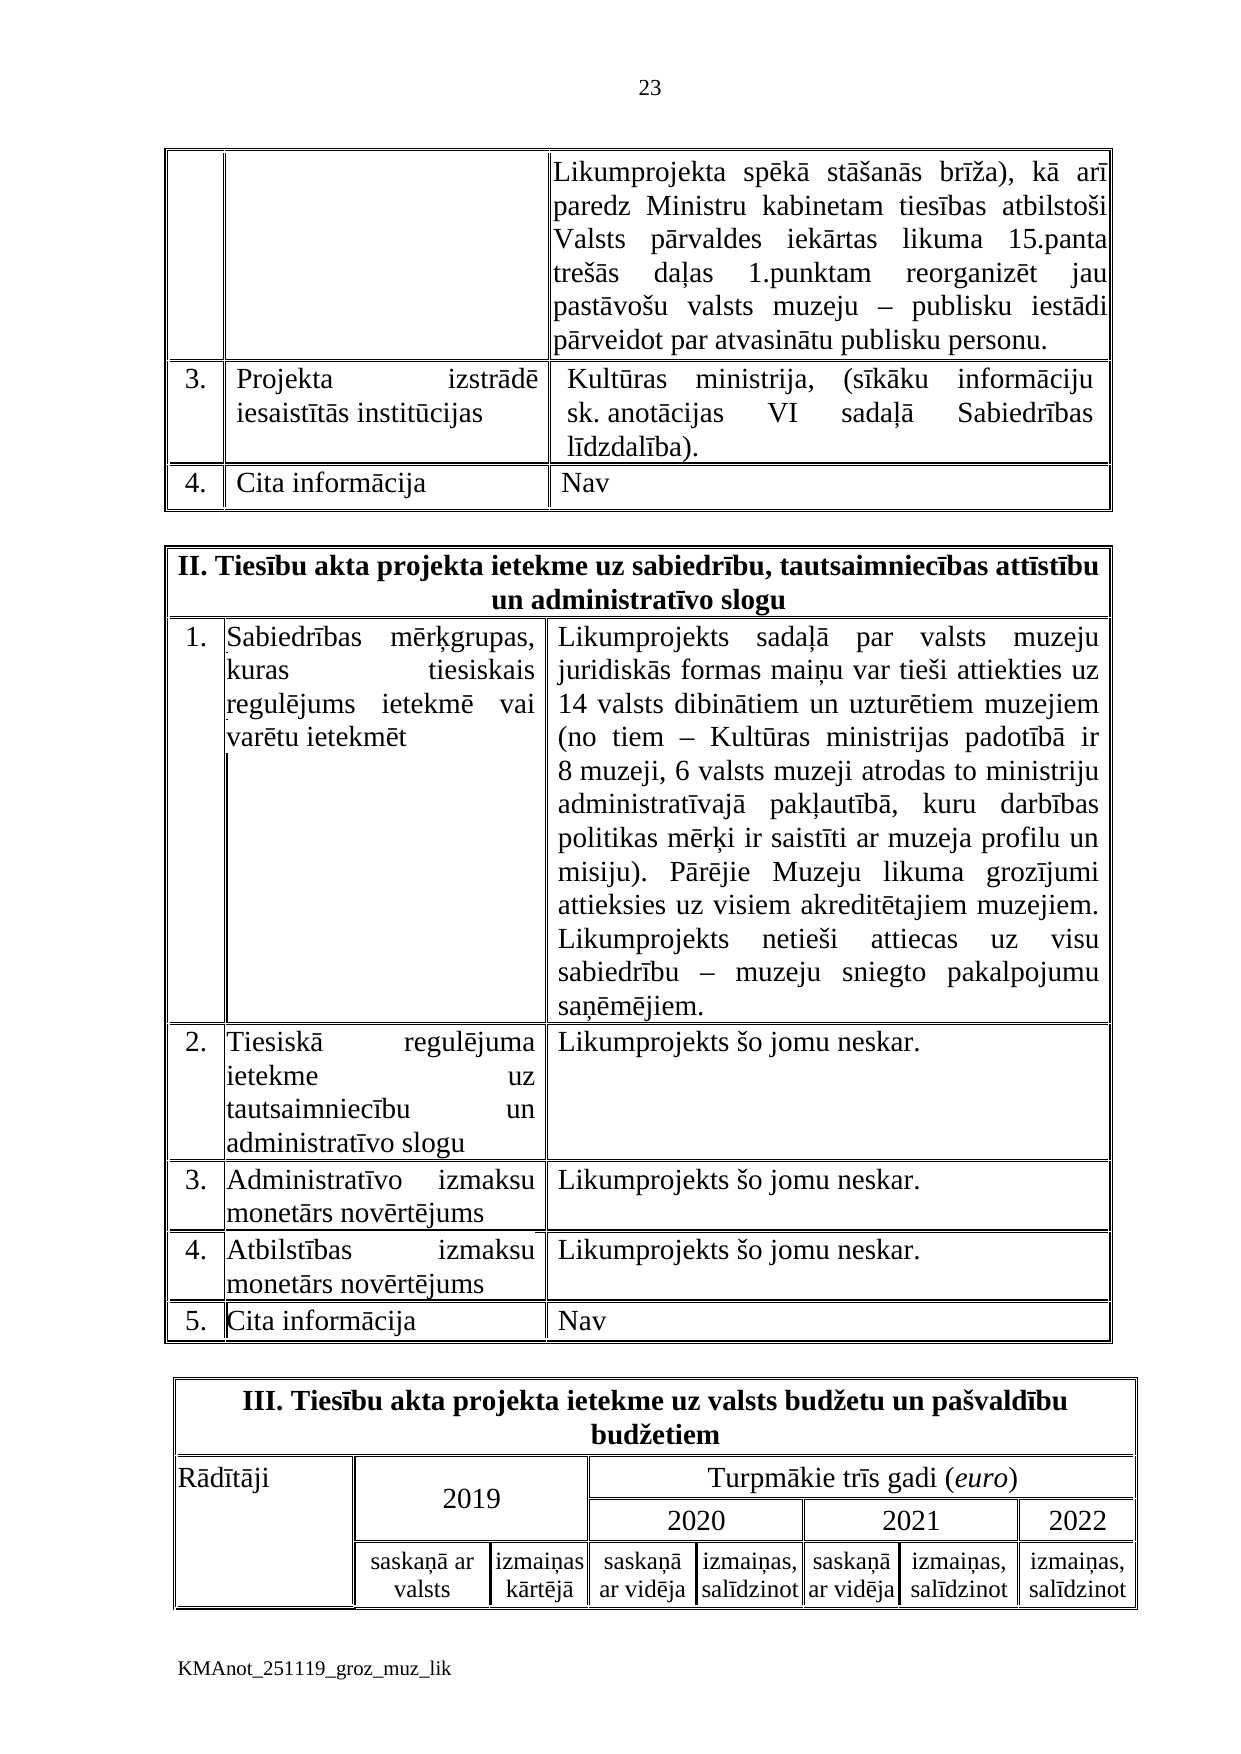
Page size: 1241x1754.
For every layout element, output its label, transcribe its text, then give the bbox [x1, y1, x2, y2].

table_cell 2. [168, 151, 225, 358]
table_cell Administratīvo izmaksu monetārs novērtējums [484, 1162, 545, 1229]
table_cell 1. [166, 616, 226, 1021]
table_cell 2021 [805, 1500, 1017, 1539]
table_cell Cita informācija [225, 466, 550, 508]
table_cell Kultūras ministrija, (sīkāku informāciju sk. anotācijas VI sadaļā Sabiedrības līdzdalība). [551, 359, 1110, 462]
table_cell 2019 [356, 1457, 587, 1539]
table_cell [354, 1543, 490, 1606]
table_cell Atbilstības izmaksu monetārs novērtējums [484, 1233, 545, 1299]
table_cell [899, 1543, 1019, 1606]
table_cell 4. [168, 462, 225, 508]
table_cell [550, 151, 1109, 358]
table_cell 3. [166, 1159, 226, 1229]
table_cell Likumprojekts šo jomu neskar. [548, 1229, 1110, 1299]
table_cell 3. [168, 359, 223, 462]
table_cell Likumprojekts šo jomu neskar. [548, 1021, 1110, 1159]
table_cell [490, 1543, 589, 1606]
table_cell 5. [168, 1299, 226, 1340]
table_cell 4. [168, 1229, 224, 1299]
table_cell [1019, 1540, 1135, 1606]
table_cell 2. [168, 1021, 224, 1159]
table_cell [804, 1543, 899, 1606]
table_cell Likumprojekts sadaļā par valsts muzeju juridiskās formas maiņu var tieši attiekties uz 14 valsts dibinātiem un uzturētiem muzejiem (no tiem – Kultūras ministrijas padotībā ir 8 muzeji, 6 valsts muzeji atrodas to ministriju administratīvajā pakļautībā, kuru darbības politikas mērķi ir saistīti ar muzeja profilu un misiju). Pārējie Muzeju likuma grozījumi attieksies uz visiem akreditētajiem muzejiem. Likumprojekts netieši attiecas uz visu sabiedrību – muzeju sniegto pakalpojumu saņēmējiem. [546, 616, 1111, 1021]
table_cell Sabiedrības mērķgrupas, kuras tiesiskais regulējums ietekmē vai varētu ietekmēt [228, 619, 545, 1021]
table_cell 2022 [1019, 1496, 1135, 1539]
table_header II. Tiesību akta projekta ietekme uz sabiedrību, tautsaimniecības attīstību un administratīvo slogu [168, 549, 765, 616]
table_cell Cita informācija [226, 1303, 546, 1340]
table_cell Tiesiskā regulējuma ietekme uz tautsaimniecību un administratīvo slogu [465, 1025, 545, 1159]
table_cell Nav [550, 462, 1110, 508]
table_cell Likumprojekts šo jomu neskar. [546, 1159, 1111, 1229]
table_cell Turpmākie trīs gadi (euro) [590, 1454, 1135, 1496]
table_cell Rādītāji [176, 1454, 354, 1606]
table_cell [225, 151, 550, 358]
table_cell 2020 [590, 1500, 802, 1539]
table_cell Nav [546, 1299, 1110, 1340]
table_header II. Tiesību akta projekta ietekme uz sabiedrību, tautsaimniecības attīstību un administratīvo slogu [786, 549, 1109, 616]
table_header III. Tiesību akta projekta ietekme uz valsts budžetu un pašvaldību budžetiem [176, 1380, 1135, 1453]
table_cell Projekta izstrādē iesaistītās institūcijas [226, 362, 548, 462]
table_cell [589, 1543, 696, 1606]
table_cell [696, 1543, 804, 1606]
